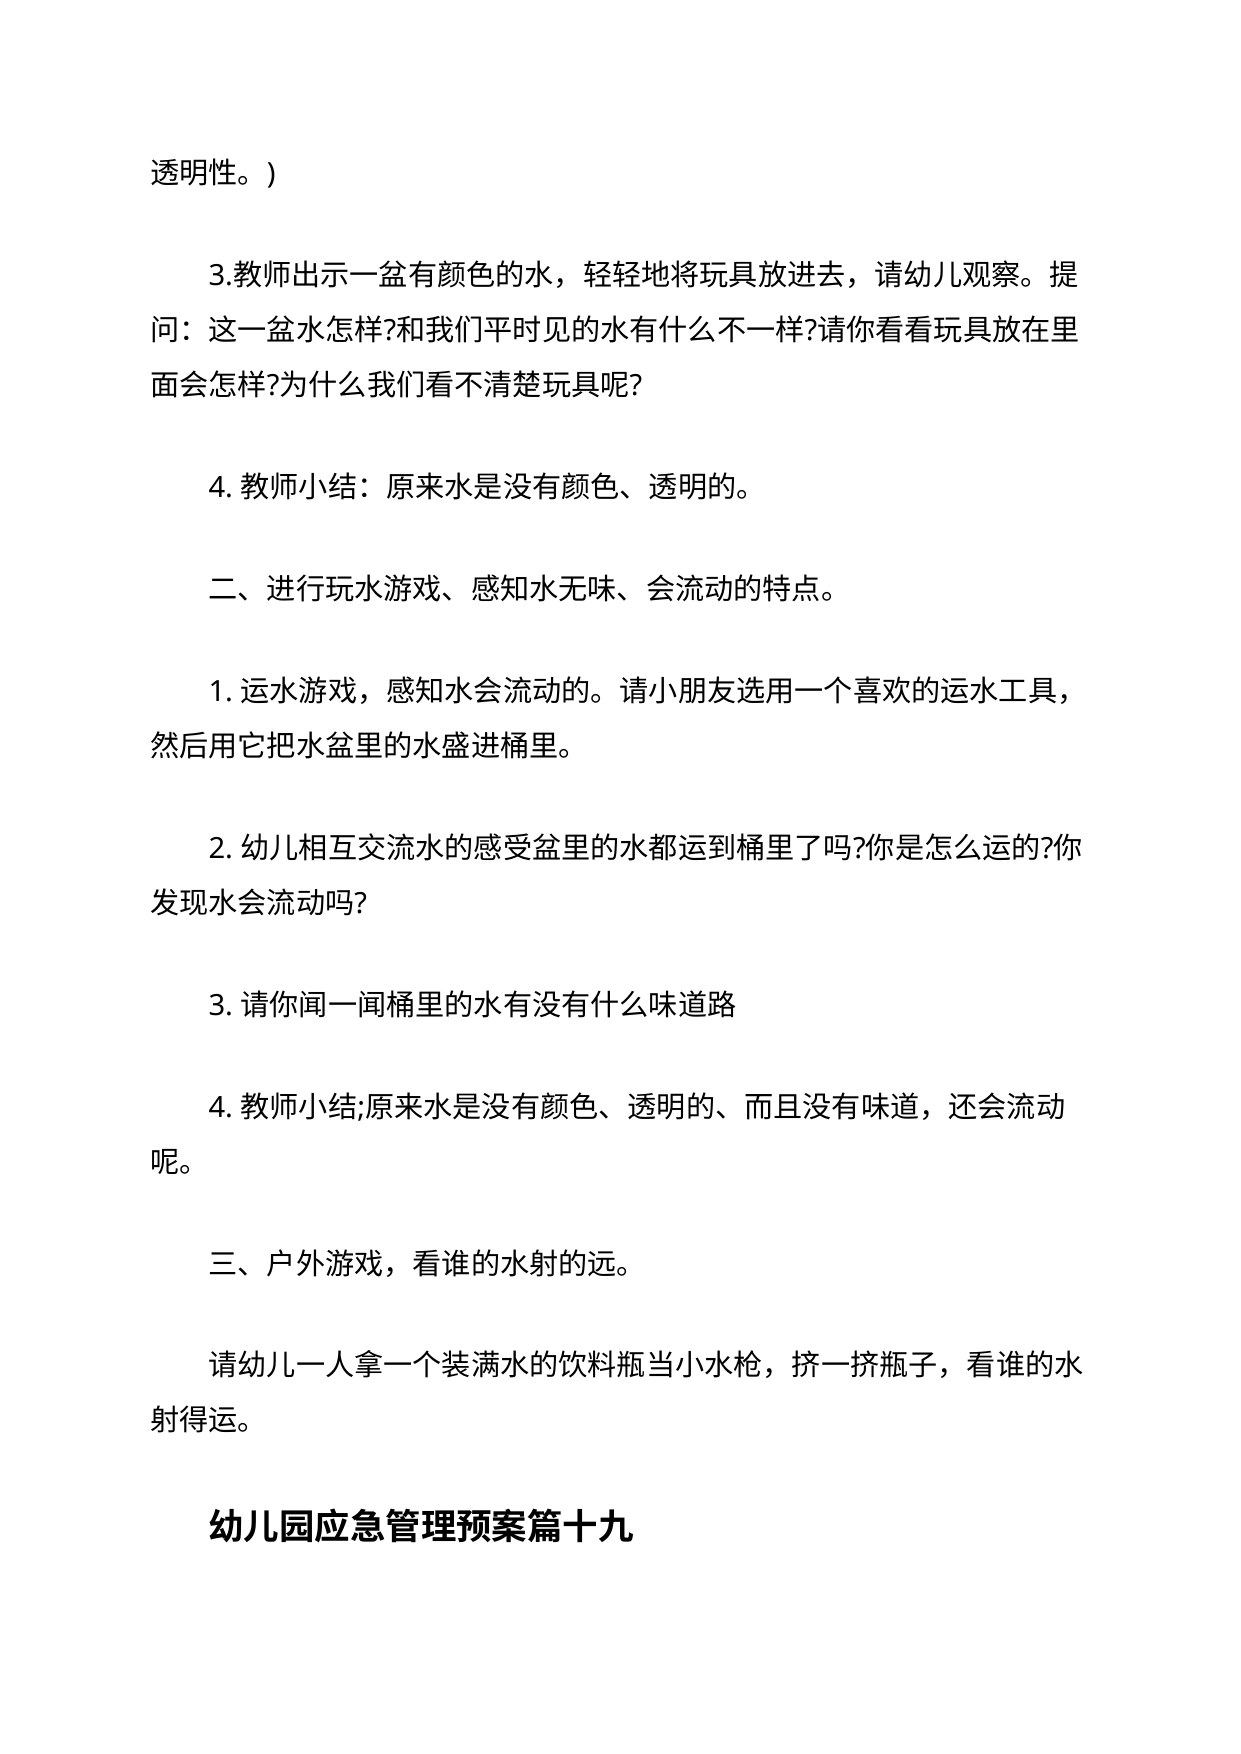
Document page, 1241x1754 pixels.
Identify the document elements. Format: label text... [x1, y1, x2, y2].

text 请幼儿一人拿一个装满水的饮料瓶当小水枪，挤一挤瓶子，看谁的水射得运。 [150, 1342, 1090, 1439]
text 4. 教师小结;原来水是没有颜色、透明的、而且没有味道，还会流动呢。 [150, 1083, 1090, 1181]
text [150, 150, 1090, 192]
text 2. 幼儿相互交流水的感受盆里的水都运到桶里了吗?你是怎么运的?你发现水会流动吗? [150, 824, 1090, 922]
text 二、进行玩水游戏、感知水无味、会流动的特点。 [150, 566, 1090, 608]
text 三、户外游戏，看谁的水射的远。 [150, 1240, 1090, 1282]
text 幼儿园应急管理预案篇十九 [150, 1499, 1090, 1550]
text 1. 运水游戏，感知水会流动的。请小朋友选用一个喜欢的运水工具，然后用它把水盆里的水盛进桶里。 [150, 668, 1090, 765]
text 3.教师出示一盆有颜色的水，轻轻地将玩具放进去，请幼儿观察。提问：这一盆水怎样?和我们平时见的水有什么不一样?请你看看玩具放在里面会怎样?为什么我们看不清楚玩具呢? [150, 252, 1090, 404]
text 4. 教师小结：原来水是没有颜色、透明的。 [150, 464, 1090, 506]
text 3. 请你闻一闻桶里的水有没有什么味道路 [150, 981, 1090, 1024]
